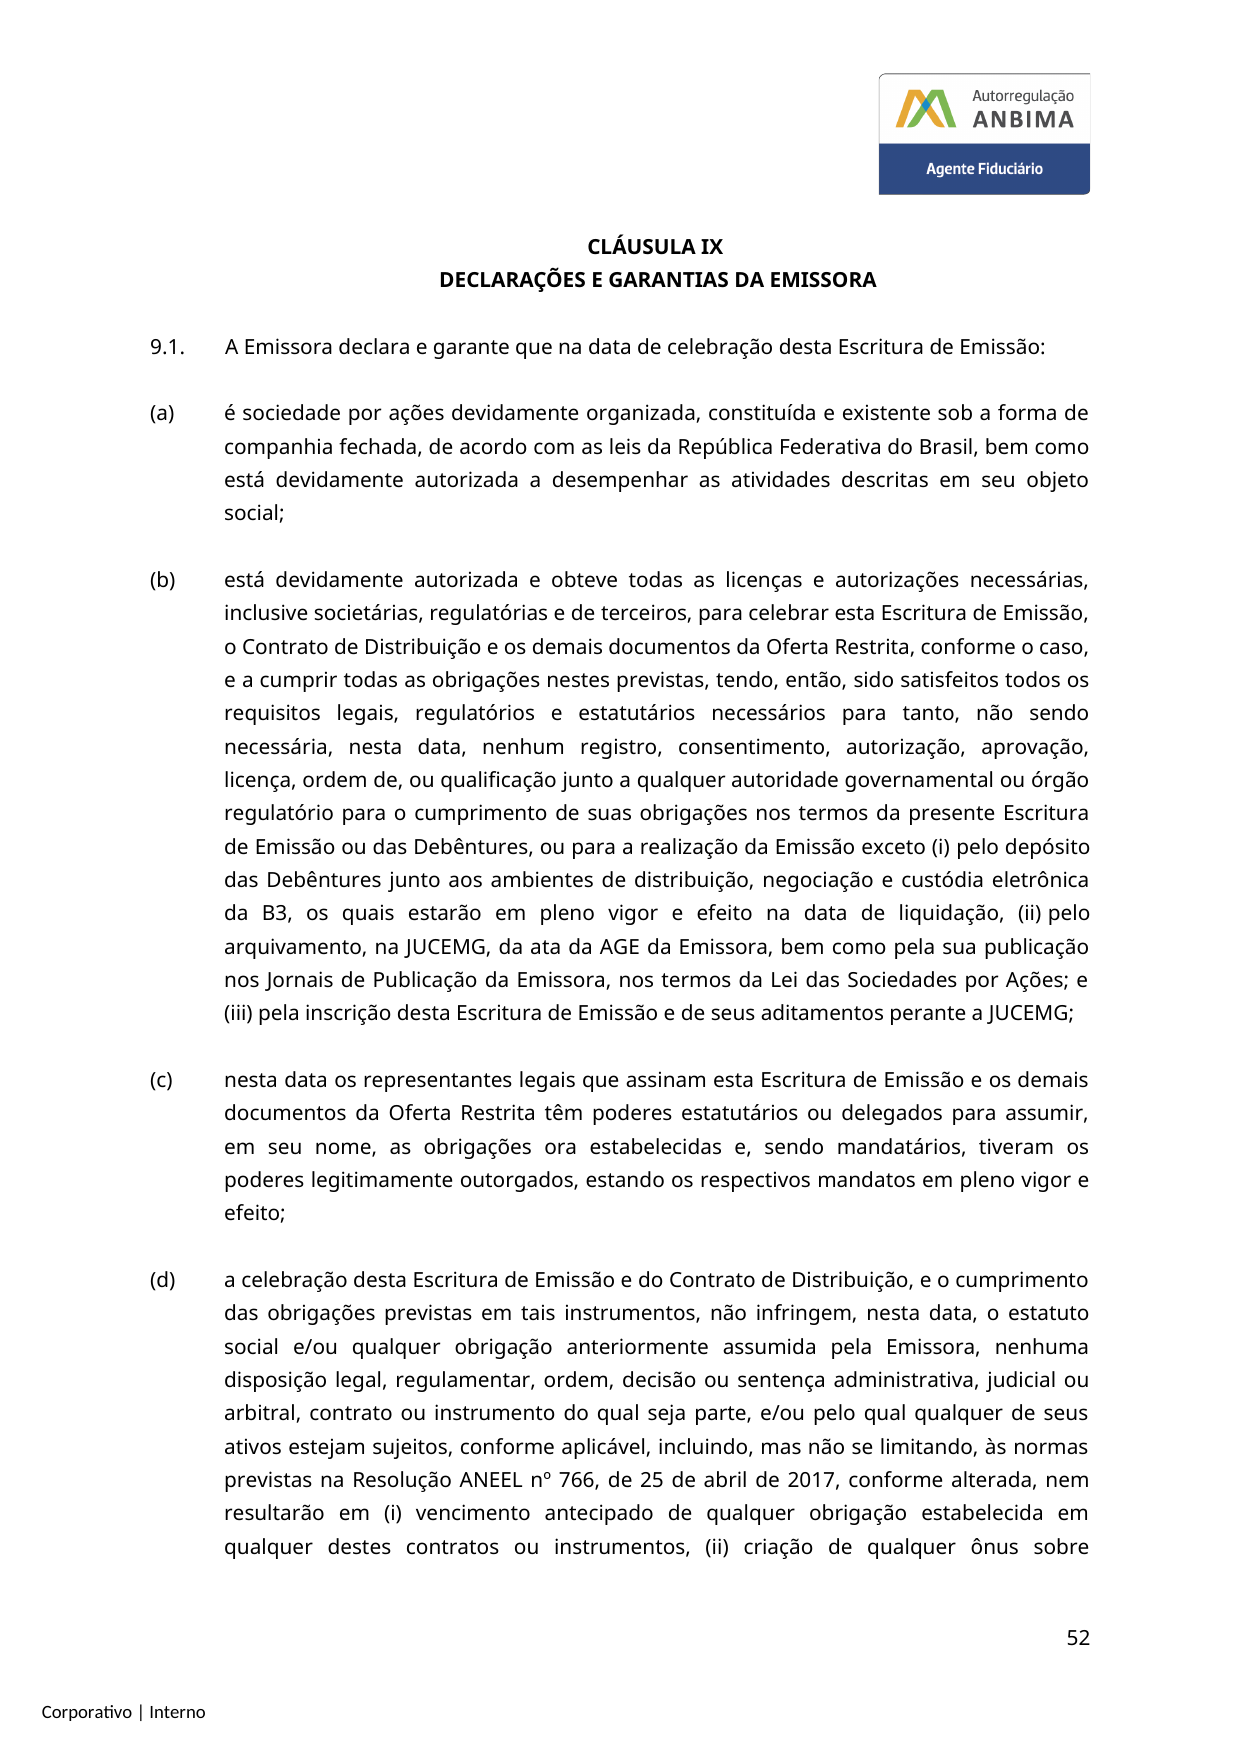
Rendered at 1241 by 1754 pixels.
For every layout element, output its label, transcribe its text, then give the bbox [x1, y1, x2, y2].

list nesta data os representantes legais que assinam esta Escritura de Emissão e os demais documentos da Oferta Restrita têm poderes estatutários ou delegados para assumir, em seu nome, as obrigações ora estabelecidas e, sendo mandatários, tiveram os poderes legitimamente outorgados, estando os respectivos mandatos em pleno vigor e efeito; [150, 1061, 1090, 1227]
text CLÁUSULA IX DECLARAÇÕES E GARANTIAS DA EMISSORA [225, 227, 1090, 294]
list A Emissora declara e garante que na data de celebração desta Escritura de Emissão: [150, 327, 1090, 361]
picture [878, 73, 1091, 195]
list está devidamente autorizada e obteve todas as licenças e autorizações necessárias, inclusive societárias, regulatórias e de terceiros, para celebrar esta Escritura de Emissão, o Contrato de Distribuição e os demais documentos da Oferta Restrita, conforme o caso, e a cumprir todas as obrigações nestes previstas, tendo, então, sido satisfeitos todos os requisitos legais, regulatórios e estatutários necessários para tanto, não sendo necessária, nesta data, nenhum registro, consentimento, autorização, aprovação, licença, ordem de, ou qualificação junto a qualquer autoridade governamental ou órgão regulatório para o cumprimento de suas obrigações nos termos da presente Escritura de Emissão ou das Debêntures, ou para a realização da Emissão exceto (i) pelo depósito das Debêntures junto aos ambientes de distribuição, negociação e custódia eletrônica da B3, os quais estarão em pleno vigor e efeito na data de liquidação, (ii) pelo arquivamento, na JUCEMG, da ata da AGE da Emissora, bem como pela sua publicação nos Jornais de Publicação da Emissora, nos termos da Lei das Sociedades por Ações; e (iii) pela inscrição desta Escritura de Emissão e de seus aditamentos perante a JUCEMG; [150, 561, 1090, 1027]
list é sociedade por ações devidamente organizada, constituída e existente sob a forma de companhia fechada, de acordo com as leis da República Federativa do Brasil, bem como está devidamente autorizada a desempenhar as atividades descritas em seu objeto social; [150, 394, 1090, 527]
